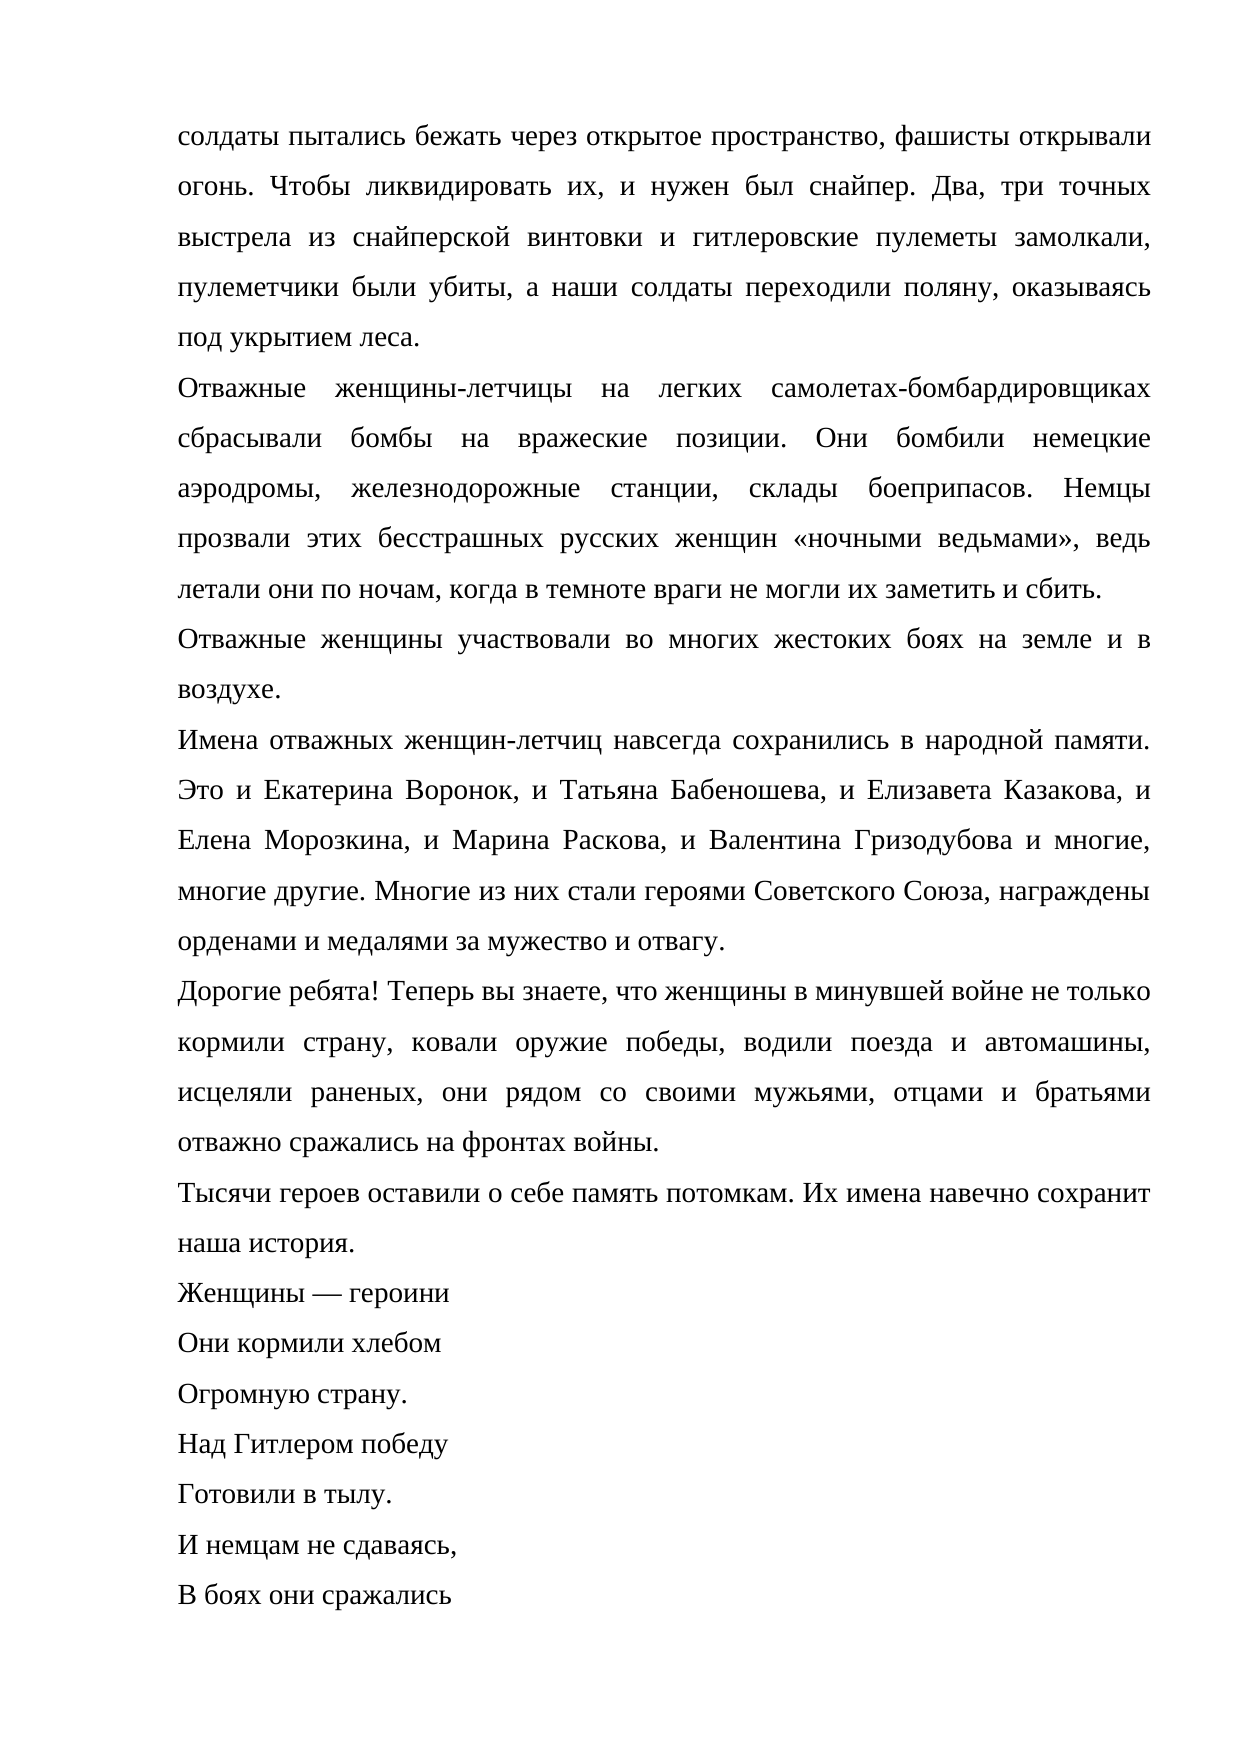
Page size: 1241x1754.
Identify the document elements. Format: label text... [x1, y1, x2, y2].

text И немцам не сдаваясь, [177, 1527, 1152, 1560]
text Дорогие ребята! Теперь вы знаете, что женщины в минувшей войне не только кормили страну, ковали оружие победы, водили поезда и автомашины, исцеляли раненых, они рядом со своими мужьями, отцами и братьями отважно сражались на фронтах войны. [177, 973, 1152, 1158]
text Женщины — героини [177, 1275, 1152, 1309]
text Имена отважных женщин-летчиц навсегда сохранились в народной памяти. Это и Екатерина Воронок, и Татьяна Бабеношева, и Елизавета Казакова, и Елена Морозкина, и Марина Раскова, и Валентина Гризодубова и многие, многие другие. Многие из них стали героями Советского Союза, награждены орденами и медалями за мужество и отвагу. [177, 722, 1152, 957]
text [177, 118, 1152, 353]
text Готовили в тылу. [177, 1477, 1152, 1510]
text Над Гитлером победу [177, 1426, 1152, 1460]
text Тысячи героев оставили о себе память потомкам. Их имена навечно сохранит наша история. [177, 1175, 1152, 1258]
text Отважные женщины-летчицы на легких самолетах-бомбардировщиках сбрасывали бомбы на вражеские позиции. Они бомбили немецкие аэродромы, железнодорожные станции, склады боеприпасов. Немцы прозвали этих бесстрашных русских женщин «ночными ведьмами», ведь летали они по ночам, когда в темноте враги не могли их заметить и сбить. [177, 370, 1152, 604]
text Отважные женщины участвовали во многих жестоких боях на земле и в воздухе. [177, 621, 1152, 705]
text Они кормили хлебом [177, 1326, 1152, 1359]
text Огромную страну. [177, 1376, 1152, 1409]
text В боях они сражались [177, 1577, 1152, 1611]
